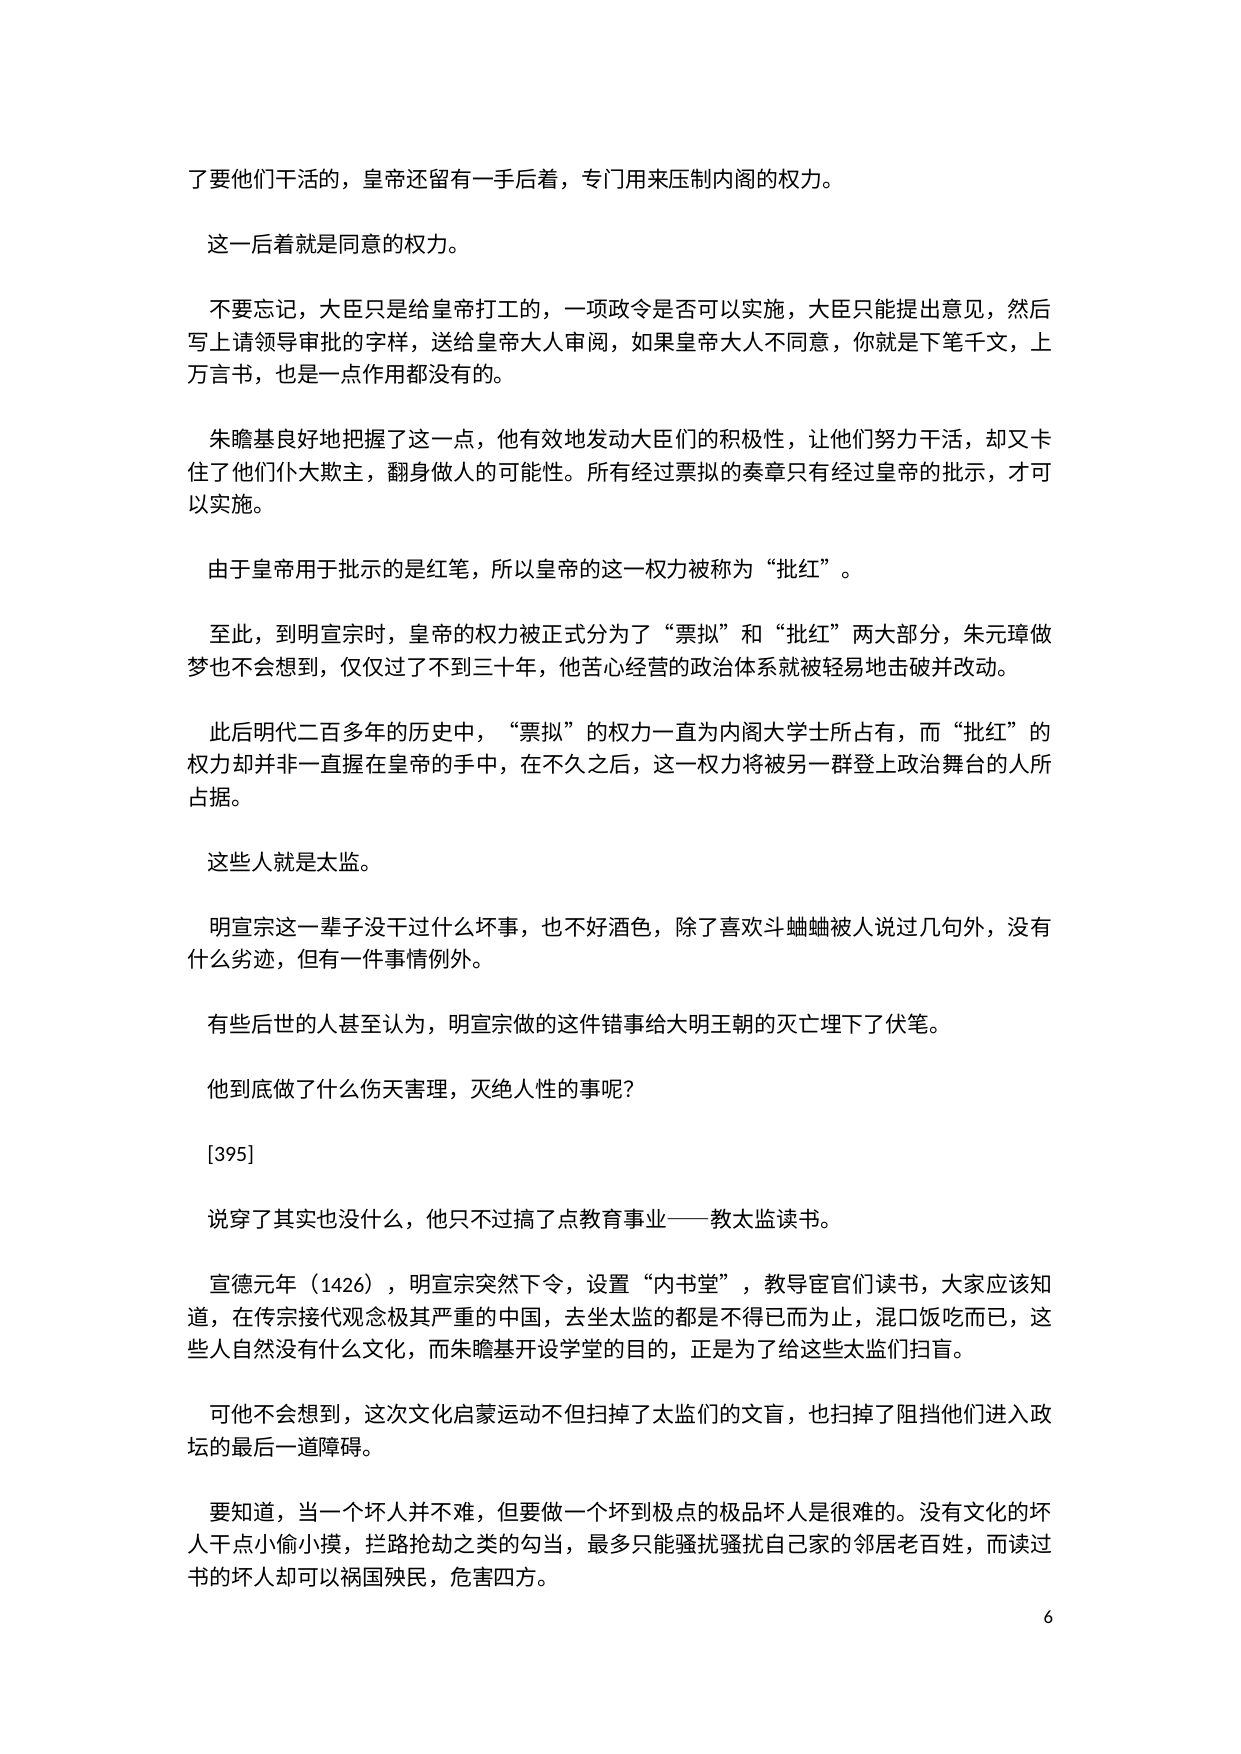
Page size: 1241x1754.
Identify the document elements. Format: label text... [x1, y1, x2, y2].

text 要知道，当一个坏人并不难，但要做一个坏到极点的极品坏人是很难的。没有文化的坏人干点小偷小摸，拦路抢劫之类的勾当，最多只能骚扰骚扰自己家的邻居老百姓，而读过书的坏人却可以祸国殃民，危害四方。 [187, 1494, 1053, 1592]
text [187, 162, 1053, 194]
text 可他不会想到，这次文化启蒙运动不但扫掉了太监们的文盲，也扫掉了阻挡他们进入政坛的最后一道障碍。 [187, 1397, 1053, 1462]
text 此后明代二百多年的历史中，“票拟”的权力一直为内阁大学士所占有，而“批红”的权力却并非一直握在皇帝的手中，在不久之后，这一权力将被另一群登上政治舞台的人所占据。 [187, 714, 1053, 812]
text 这些人就是太监。 [187, 844, 1053, 877]
text 说穿了其实也没什么，他只不过搞了点教育事业——教太监读书。 [187, 1202, 1053, 1234]
text 他到底做了什么伤天害理，灭绝人性的事呢？ [187, 1072, 1053, 1104]
text 不要忘记，大臣只是给皇帝打工的，一项政令是否可以实施，大臣只能提出意见，然后写上请领导审批的字样，送给皇帝大人审阅，如果皇帝大人不同意，你就是下笔千文，上万言书，也是一点作用都没有的。 [187, 292, 1053, 389]
text 宣德元年（1426），明宣宗突然下令，设置“内书堂”，教导宦官们读书，大家应该知道，在传宗接代观念极其严重的中国，去坐太监的都是不得已而为止，混口饭吃而已，这些人自然没有什么文化，而朱瞻基开设学堂的目的，正是为了给这些太监们扫盲。 [187, 1267, 1053, 1364]
text 至此，到明宣宗时，皇帝的权力被正式分为了“票拟”和“批红”两大部分，朱元璋做梦也不会想到，仅仅过了不到三十年，他苦心经营的政治体系就被轻易地击破并改动。 [187, 617, 1053, 682]
text 这一后着就是同意的权力。 [187, 227, 1053, 259]
text [395] [187, 1137, 1053, 1169]
text 有些后世的人甚至认为，明宣宗做的这件错事给大明王朝的灭亡埋下了伏笔。 [187, 1007, 1053, 1039]
text 明宣宗这一辈子没干过什么坏事，也不好酒色，除了喜欢斗蛐蛐被人说过几句外，没有什么劣迹，但有一件事情例外。 [187, 909, 1053, 974]
text 由于皇帝用于批示的是红笔，所以皇帝的这一权力被称为“批红”。 [187, 552, 1053, 584]
text 朱瞻基良好地把握了这一点，他有效地发动大臣们的积极性，让他们努力干活，却又卡住了他们仆大欺主，翻身做人的可能性。所有经过票拟的奏章只有经过皇帝的批示，才可以实施。 [187, 422, 1053, 519]
